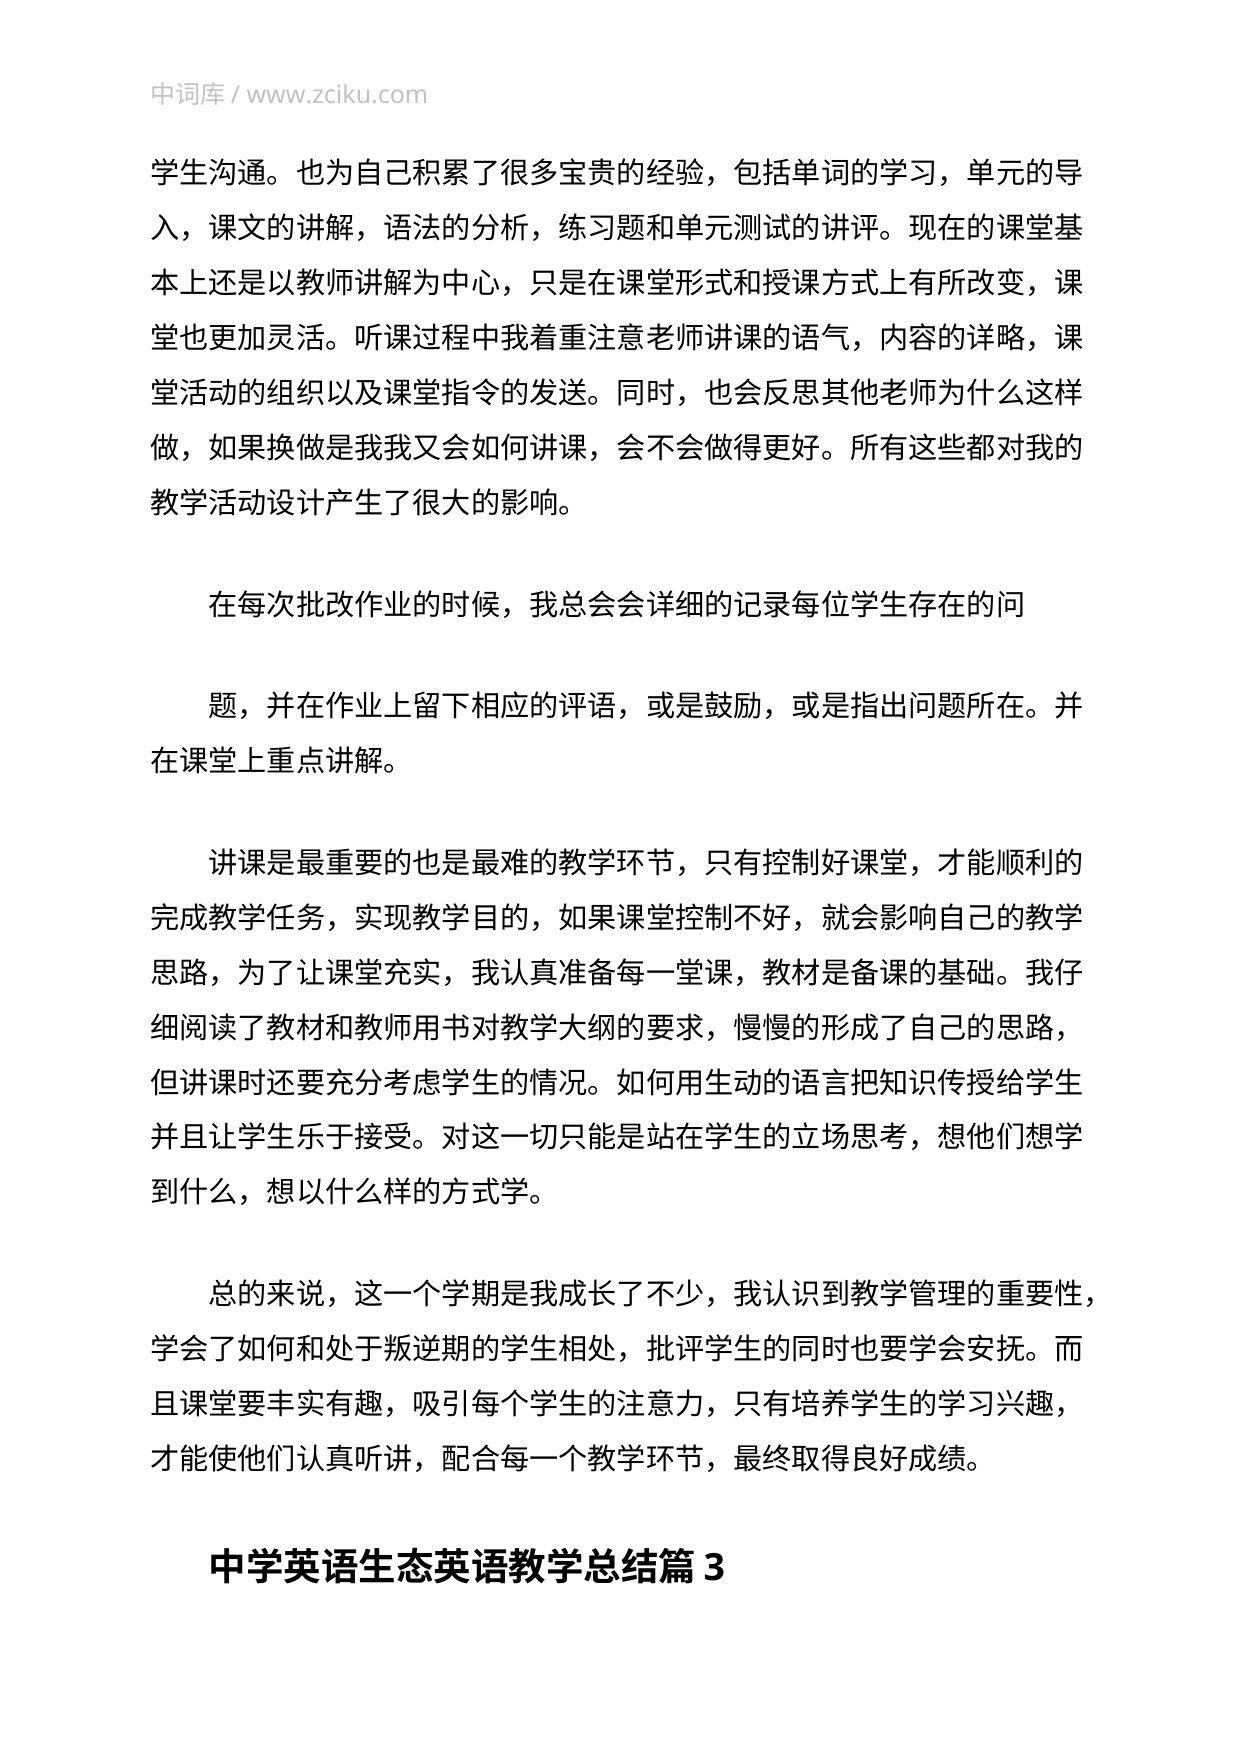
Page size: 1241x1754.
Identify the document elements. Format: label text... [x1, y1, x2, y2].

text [150, 150, 1090, 522]
text 讲课是最重要的也是最难的教学环节，只有控制好课堂，才能顺利的完成教学任务，实现教学目的，如果课堂控制不好，就会影响自己的教学思路，为了让课堂充实，我认真准备每一堂课，教材是备课的基础。我仔细阅读了教材和教师用书对教学大纲的要求，慢慢的形成了自己的思路，但讲课时还要充分考虑学生的情况。如何用生动的语言把知识传授给学生并且让学生乐于接受。对这一切只能是站在学生的立场思考，想他们想学到什么，想以什么样的方式学。 [150, 839, 1090, 1211]
text 在每次批改作业的时候，我总会会详细的记录每位学生存在的问 [150, 581, 1090, 623]
text 题，并在作业上留下相应的评语，或是鼓励，或是指出问题所在。并在课堂上重点讲解。 [150, 683, 1090, 780]
text 中学英语生态英语教学总结篇3 [150, 1537, 1090, 1592]
text 总的来说，这一个学期是我成长了不少，我认识到教学管理的重要性，学会了如何和处于叛逆期的学生相处，批评学生的同时也要学会安抚。而且课堂要丰实有趣，吸引每个学生的注意力，只有培养学生的学习兴趣，才能使他们认真听讲，配合每一个教学环节，最终取得良好成绩。 [150, 1271, 1090, 1478]
